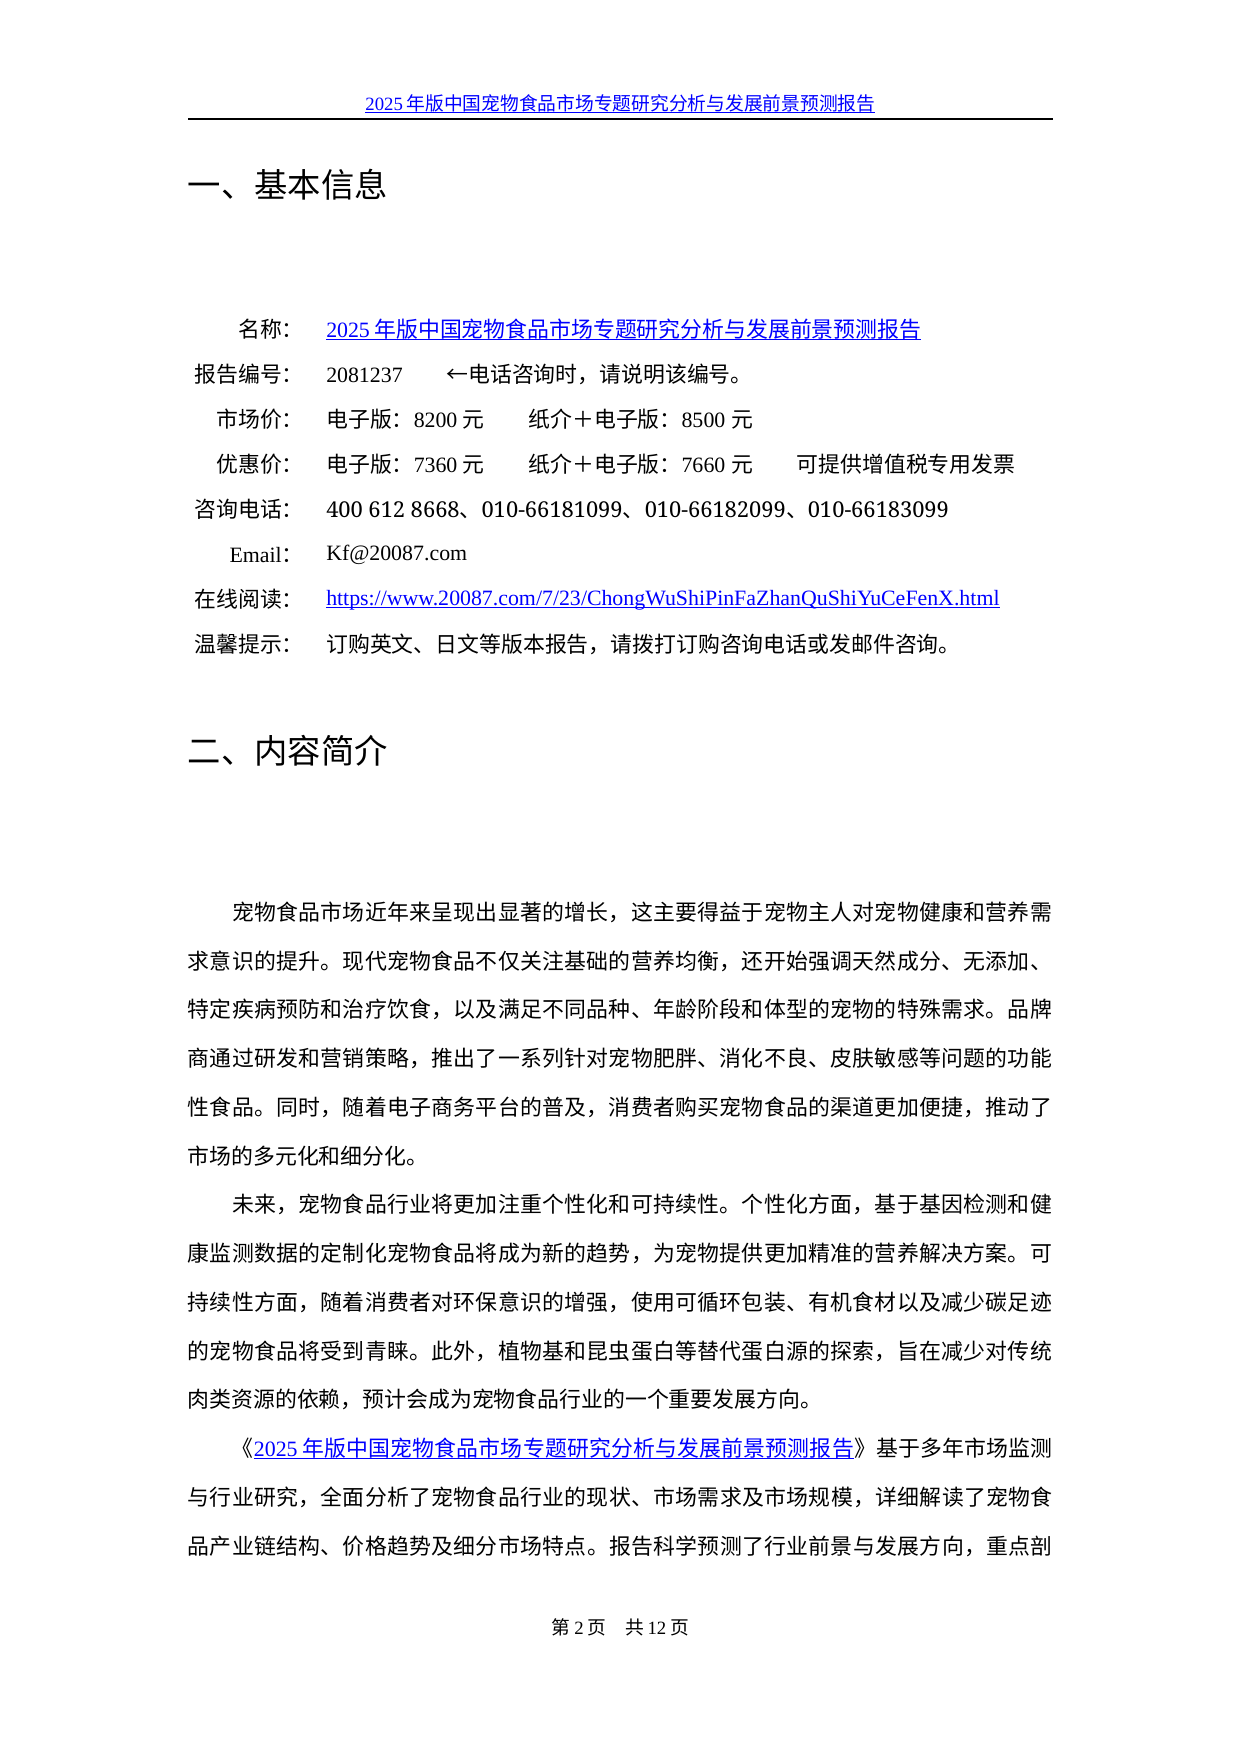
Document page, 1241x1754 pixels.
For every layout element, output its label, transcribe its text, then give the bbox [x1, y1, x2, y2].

table_cell Kf@20087.com [315, 537, 1073, 582]
table_cell 报告编号： [167, 357, 315, 402]
table_cell 咨询电话： [167, 492, 315, 537]
table_cell 电子版：8200 元 纸介＋电子版：8500 元 [315, 402, 1073, 447]
title 二、内容简介 [187, 717, 1053, 782]
table_cell 订购英文、日文等版本报告，请拨打订购咨询电话或发邮件咨询。 [315, 627, 1073, 672]
title 一、基本信息 [187, 150, 1053, 215]
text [187, 894, 1053, 1561]
table_cell 市场价： [167, 402, 315, 447]
table_cell 2081237 ←电话咨询时，请说明该编号。 [315, 357, 1073, 402]
table_cell 在线阅读： [167, 582, 315, 627]
table_header 名称： [167, 312, 315, 357]
table_cell 优惠价： [167, 447, 315, 492]
table_cell 400 612 8668、010-66181099、010-66182099、010-66183099 [315, 492, 1073, 537]
table_header 2025年版中国宠物食品市场专题研究分析与发展前景预测报告 [315, 312, 1073, 357]
table_cell 电子版：7360 元 纸介＋电子版：7660 元 可提供增值税专用发票 [315, 447, 1073, 492]
table_cell Email： [167, 537, 315, 582]
table_cell [315, 582, 1073, 627]
table_cell 温馨提示： [167, 627, 315, 672]
